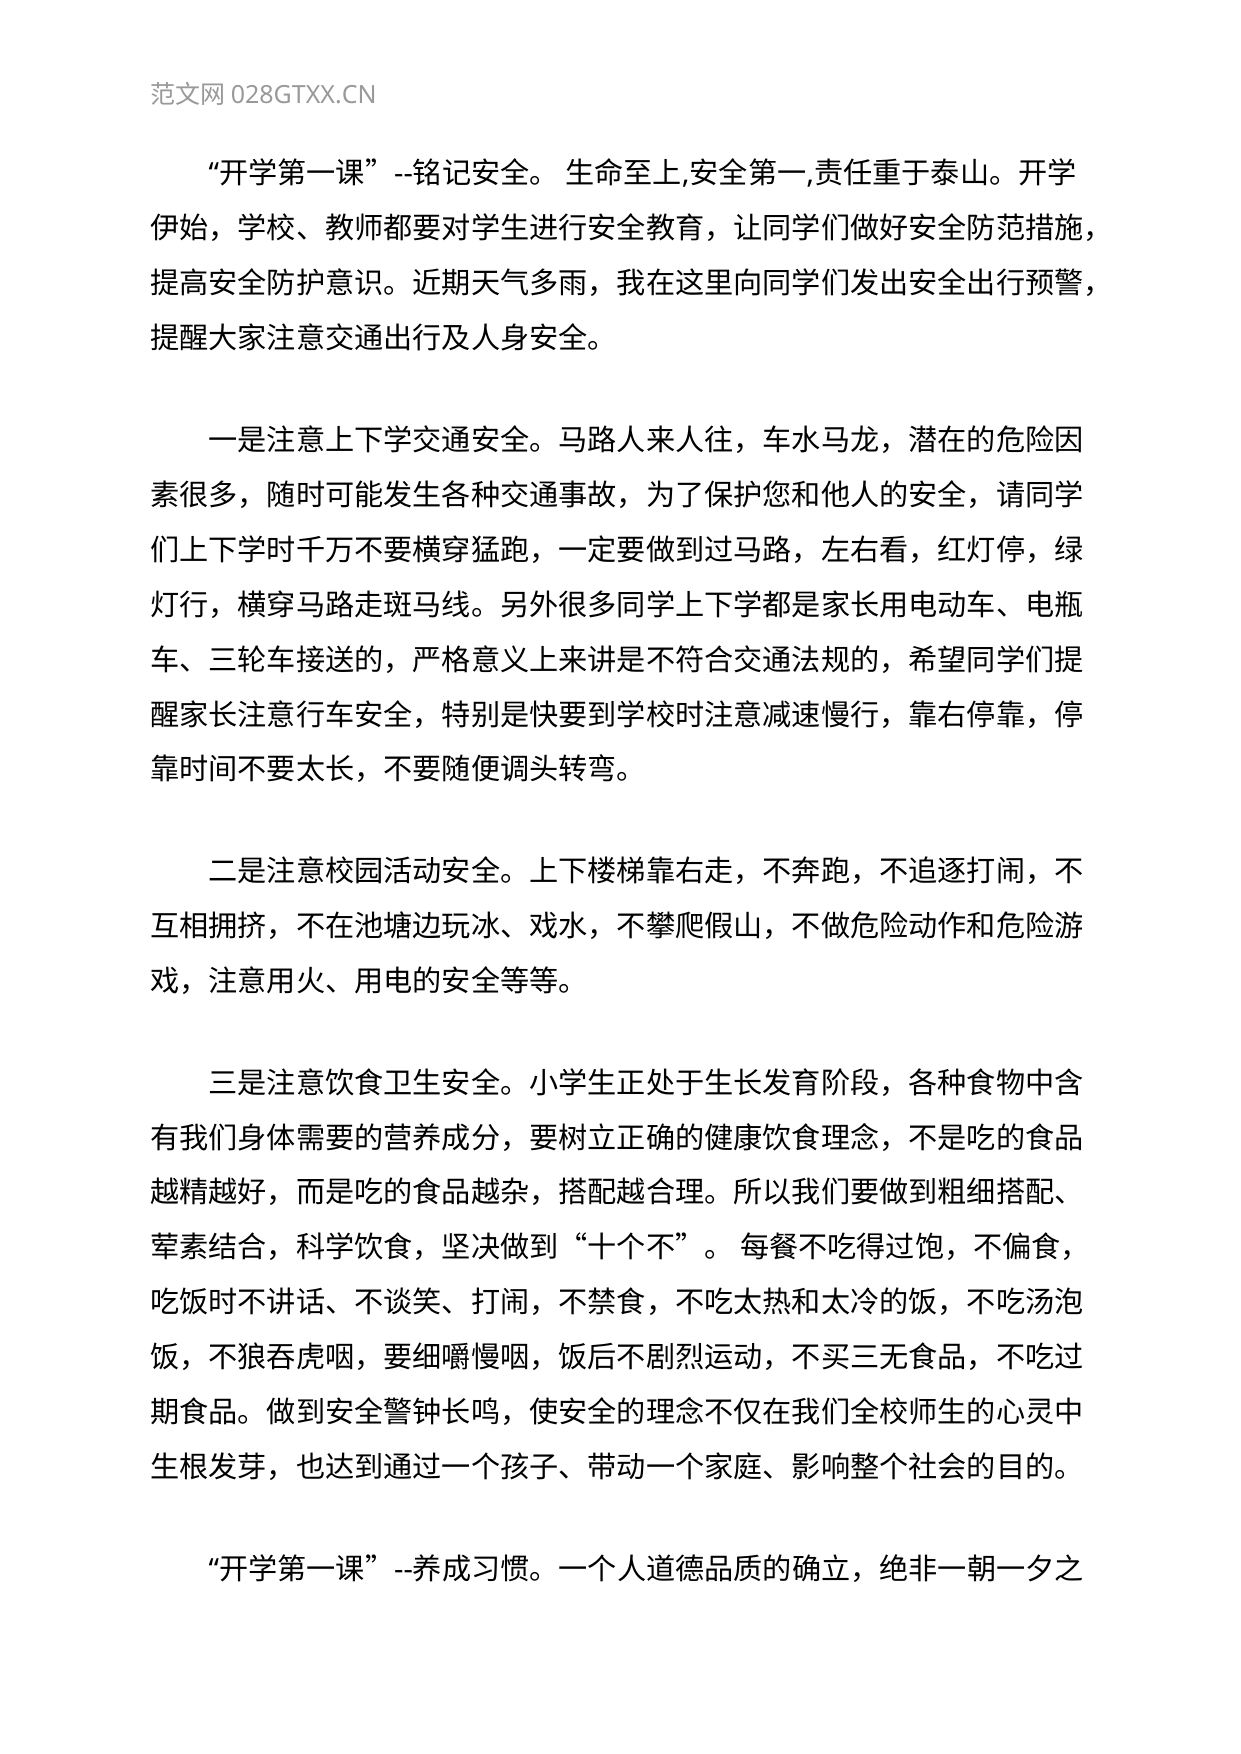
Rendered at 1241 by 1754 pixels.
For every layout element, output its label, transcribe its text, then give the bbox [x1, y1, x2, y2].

text 一是注意上下学交通安全。马路人来人往，车水马龙，潜在的危险因素很多，随时可能发生各种交通事故，为了保护您和他人的安全，请同学们上下学时千万不要横穿猛跑，一定要做到过马路，左右看，红灯停，绿灯行，横穿马路走斑马线。另外很多同学上下学都是家长用电动车、电瓶车、三轮车接送的，严格意义上来讲是不符合交通法规的，希望同学们提醒家长注意行车安全，特别是快要到学校时注意减速慢行，靠右停靠，停靠时间不要太长，不要随便调头转弯。 [150, 417, 1090, 788]
text 二是注意校园活动安全。上下楼梯靠右走，不奔跑，不追逐打闹，不互相拥挤，不在池塘边玩冰、戏水，不攀爬假山，不做危险动作和危险游戏，注意用火、用电的安全等等。 [150, 848, 1090, 1000]
text 三是注意饮食卫生安全。小学生正处于生长发育阶段，各种食物中含有我们身体需要的营养成分，要树立正确的健康饮食理念，不是吃的食品越精越好，而是吃的食品越杂，搭配越合理。所以我们要做到粗细搭配、荤素结合，科学饮食，坚决做到“十个不”。 每餐不吃得过饱，不偏食，吃饭时不讲话、不谈笑、打闹，不禁食，不吃太热和太冷的饭，不吃汤泡饭，不狼吞虎咽，要细嚼慢咽，饭后不剧烈运动，不买三无食品，不吃过期食品。做到安全警钟长鸣，使安全的理念不仅在我们全校师生的心灵中生根发芽，也达到通过一个孩子、带动一个家庭、影响整个社会的目的。 [150, 1059, 1090, 1486]
text “开学第一课”--铭记安全。 生命至上,安全第一,责任重于泰山。开学伊始，学校、教师都要对学生进行安全教育，让同学们做好安全防范措施，提高安全防护意识。近期天气多雨，我在这里向同学们发出安全出行预警，提醒大家注意交通出行及人身安全。 [150, 150, 1090, 357]
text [150, 1545, 1090, 1588]
